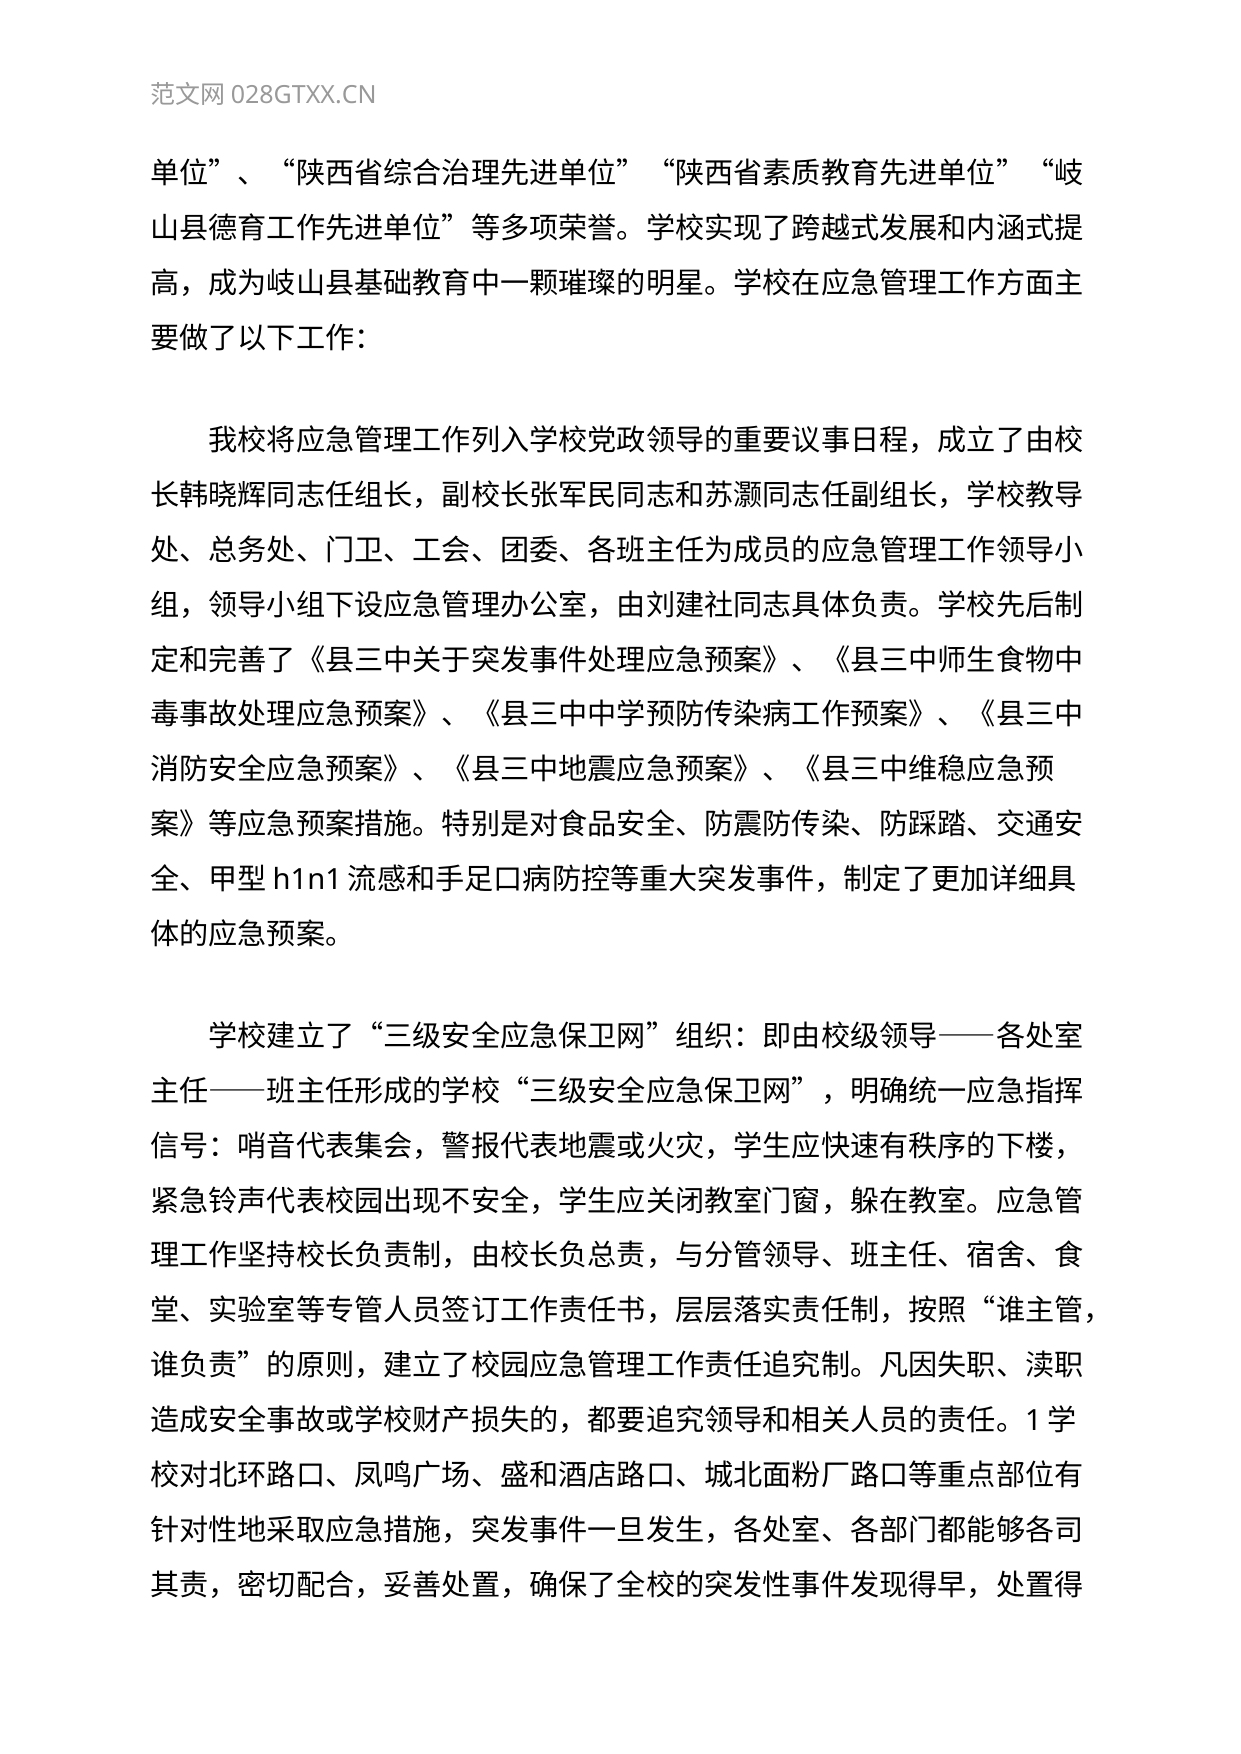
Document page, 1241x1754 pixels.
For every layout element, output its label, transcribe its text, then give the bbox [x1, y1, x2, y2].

text 我校将应急管理工作列入学校党政领导的重要议事日程，成立了由校长韩晓辉同志任组长，副校长张军民同志和苏灏同志任副组长，学校教导处、总务处、门卫、工会、团委、各班主任为成员的应急管理工作领导小组，领导小组下设应急管理办公室，由刘建社同志具体负责。学校先后制定和完善了《县三中关于突发事件处理应急预案》、《县三中师生食物中毒事故处理应急预案》、《县三中中学预防传染病工作预案》、《县三中消防安全应急预案》、《县三中地震应急预案》、《县三中维稳应急预案》等应急预案措施。特别是对食品安全、防震防传染、防踩踏、交通安全、甲型h1n1流感和手足口病防控等重大突发事件，制定了更加详细具体的应急预案。 [150, 416, 1090, 953]
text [150, 1012, 1090, 1604]
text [150, 150, 1090, 357]
